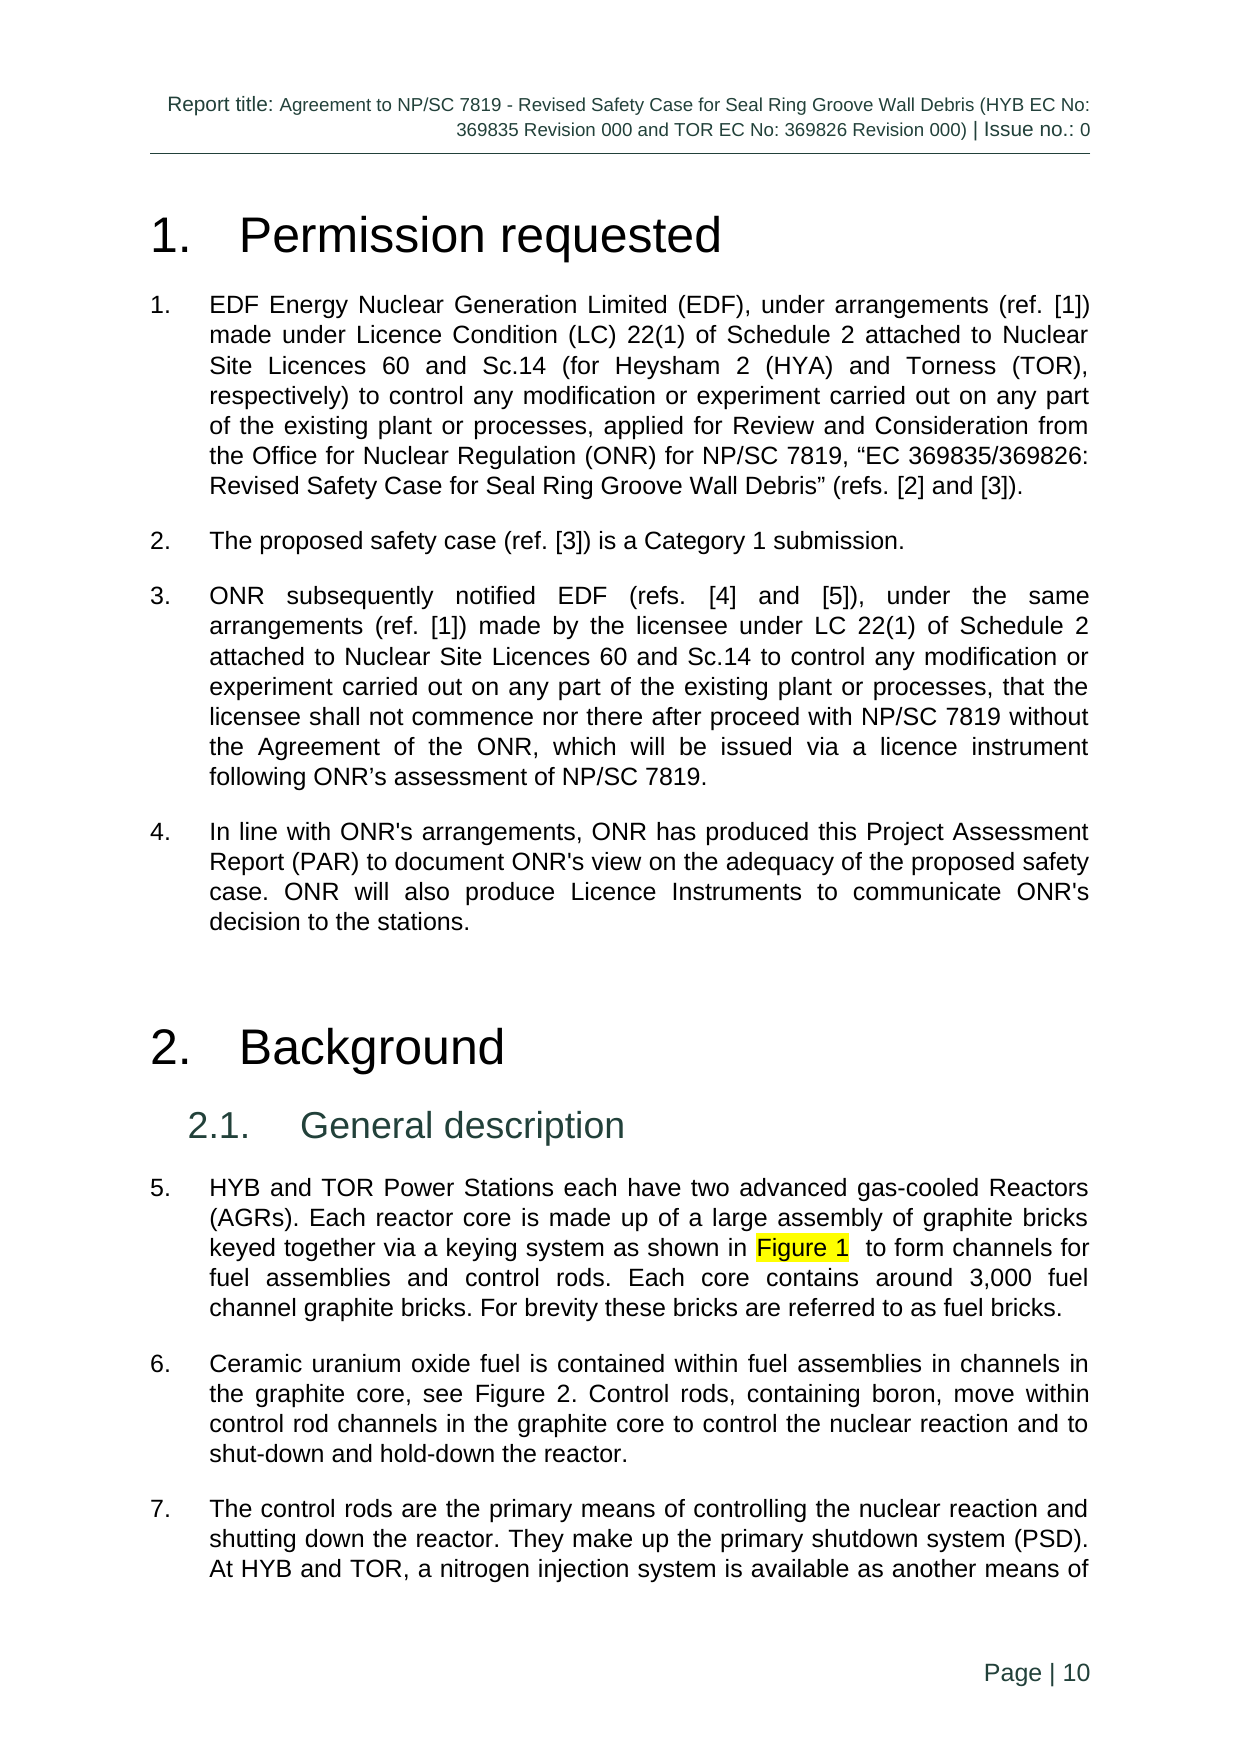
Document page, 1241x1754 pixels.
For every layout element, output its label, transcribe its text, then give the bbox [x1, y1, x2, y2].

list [150, 1494, 1090, 1583]
subtitle Background [150, 1017, 1090, 1075]
list ONR subsequently notified EDF (refs. and ), under the same arrangements (ref. ) made by the licensee under LC 22(1) of Schedule 2 attached to Nuclear Site Licences 60 and Sc.14 to control any modification or experiment carried out on any part of the existing plant or processes, that the licensee shall not commence nor there after proceed with NP/SC 7819 without the Agreement of the ONR, which will be issued via a licence instrument following ONR’s assessment of NP/SC 7819. [150, 581, 1090, 791]
list The proposed safety case (ref. ) is a Category 1 submission. [150, 526, 1090, 555]
list HYB and TOR Power Stations each have two advanced gas-cooled Reactors (AGRs). Each reactor core is made up of a large assembly of graphite bricks keyed together via a keying system as shown in Figure 1 to form channels for fuel assemblies and control rods. Each core contains around 3,000 fuel channel graphite bricks. For brevity these bricks are referred to as fuel bricks. [150, 1173, 1090, 1322]
subtitle Permission requested [150, 205, 1090, 263]
subtitle General description [187, 1103, 1090, 1146]
list Ceramic uranium oxide fuel is contained within fuel assemblies in channels in the graphite core, see Figure 2. Control rods, containing boron, move within control rod channels in the graphite core to control the nuclear reaction and to shut-down and hold-down the reactor. [150, 1348, 1090, 1468]
list In line with ONR's arrangements, ONR has produced this Project Assessment Report (PAR) to document ONR's view on the adequacy of the proposed safety case. ONR will also produce Licence Instruments to communicate ONR's decision to the stations. [150, 817, 1090, 936]
list EDF Energy Nuclear Generation Limited (EDF), under arrangements (ref. ) made under Licence Condition (LC) 22(1) of Schedule 2 attached to Nuclear Site Licences 60 and Sc.14 (for Heysham 2 (HYA) and Torness (TOR), respectively) to control any modification or experiment carried out on any part of the existing plant or processes, applied for Review and Consideration from the Office for Nuclear Regulation (ONR) for NP/SC 7819, “EC 369835/369826: Revised Safety Case for Seal Ring Groove Wall Debris” (refs. and ). [150, 290, 1090, 500]
